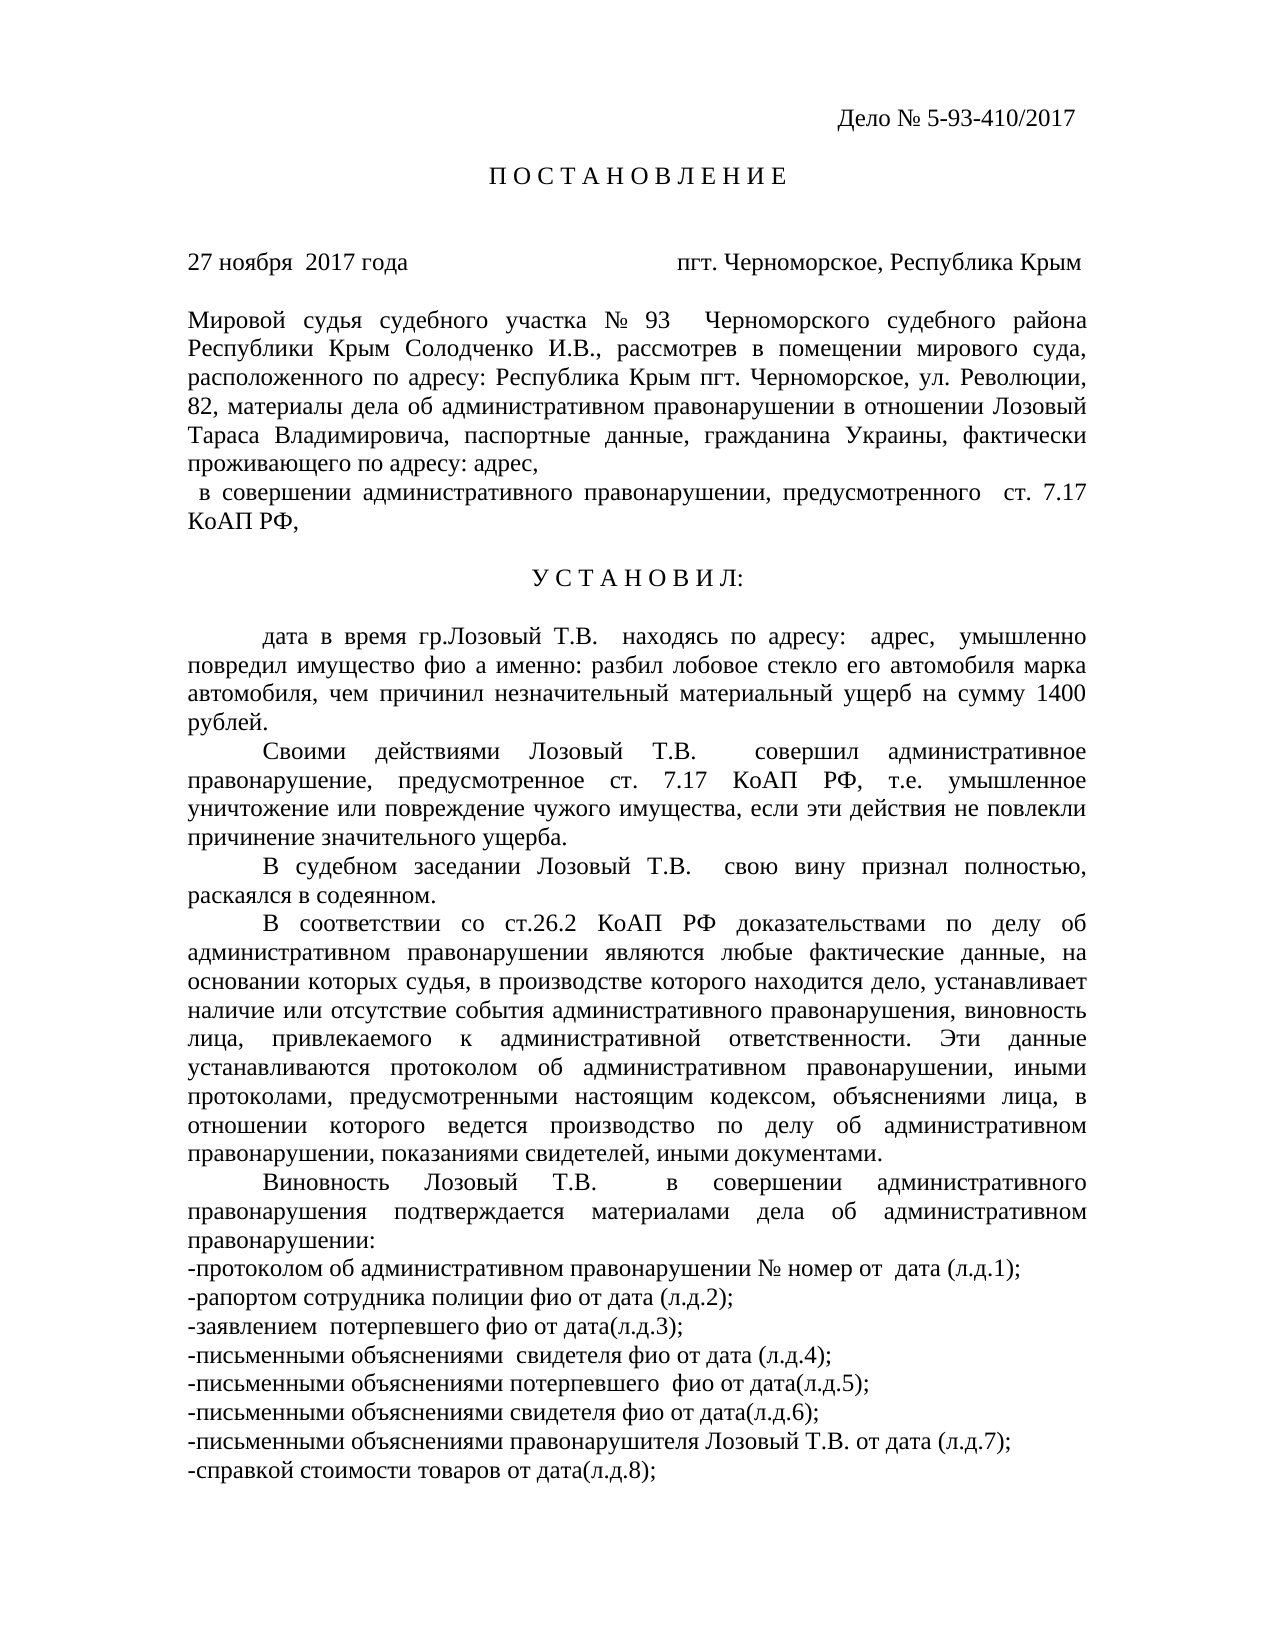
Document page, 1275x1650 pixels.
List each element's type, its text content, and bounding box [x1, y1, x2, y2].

text Мировой судья судебного участка № 93 Черноморского судебного района Республики Крым Солодченко И.В., рассмотрев в помещении мирового суда, расположенного по адресу: Республика Крым пгт. Черноморское, ул. Революции, 82, материалы дела об административном правонарушении в отношении Лозовый Тараса Владимировича, паспортные данные, гражданина Украины, фактически проживающего по адресу: адрес, [187, 305, 1087, 477]
text В соответствии со ст.26.2 КоАП РФ доказательствами по делу об административном правонарушении являются любые фактические данные, на основании которых судья, в производстве которого находится дело, устанавливает наличие или отсутствие события административного правонарушения, виновность лица, привлекаемого к административной ответственности. Эти данные устанавливаются протоколом об административном правонарушении, иными протоколами, предусмотренными настоящим кодексом, объяснениями лица, в отношении которого ведется производство по делу об административном правонарушении, показаниями свидетелей, иными документами. [187, 908, 1087, 1167]
text -письменными объяснениями свидетеля фио от дата(л.д.6); [187, 1397, 1087, 1426]
text -рапортом сотрудника полиции фио от дата (л.д.2); [187, 1282, 1087, 1311]
text -письменными объяснениями правонарушителя Лозовый Т.В. от дата (л.д.7); [187, 1426, 1087, 1455]
text -справкой стоимости товаров от дата(л.д.8); [187, 1455, 1087, 1483]
text -заявлением потерпевшего фио от дата(л.д.3); [187, 1311, 1087, 1340]
text в совершении административного правонарушении, предусмотренного ст. 7.17 КоАП РФ, [187, 477, 1087, 535]
text -письменными объяснениями потерпевшего фио от дата(л.д.5); [187, 1368, 1087, 1397]
text Дело № 5-93-410/2017 [187, 103, 1087, 132]
text -протоколом об административном правонарушении № номер от дата (л.д.1); [187, 1253, 1087, 1282]
text -письменными объяснениями свидетеля фио от дата (л.д.4); [187, 1340, 1087, 1368]
text Виновность Лозовый Т.В. в совершении административного правонарушения подтверждается материалами дела об административном правонарушении: [187, 1167, 1087, 1253]
text дата в время гр.Лозовый Т.В. находясь по адресу: адрес, умышленно повредил имущество фио а именно: разбил лобовое стекло его автомобиля марка автомобиля, чем причинил незначительный материальный ущерб на сумму 1400 рублей. [187, 621, 1087, 736]
text 27 ноября 2017 года пгт. Черноморское, Республика Крым [187, 247, 1087, 276]
text У С Т А Н О В И Л: [187, 563, 1087, 592]
text П О С Т А Н О В Л Е Н И Е [187, 161, 1087, 190]
text В судебном заседании Лозовый Т.В. свою вину признал полностью, раскаялся в содеянном. [187, 851, 1087, 908]
text Своими действиями Лозовый Т.В. совершил административное правонарушение, предусмотренное ст. 7.17 КоАП РФ, т.е. умышленное уничтожение или повреждение чужого имущества, если эти действия не повлекли причинение значительного ущерба. [187, 736, 1087, 851]
